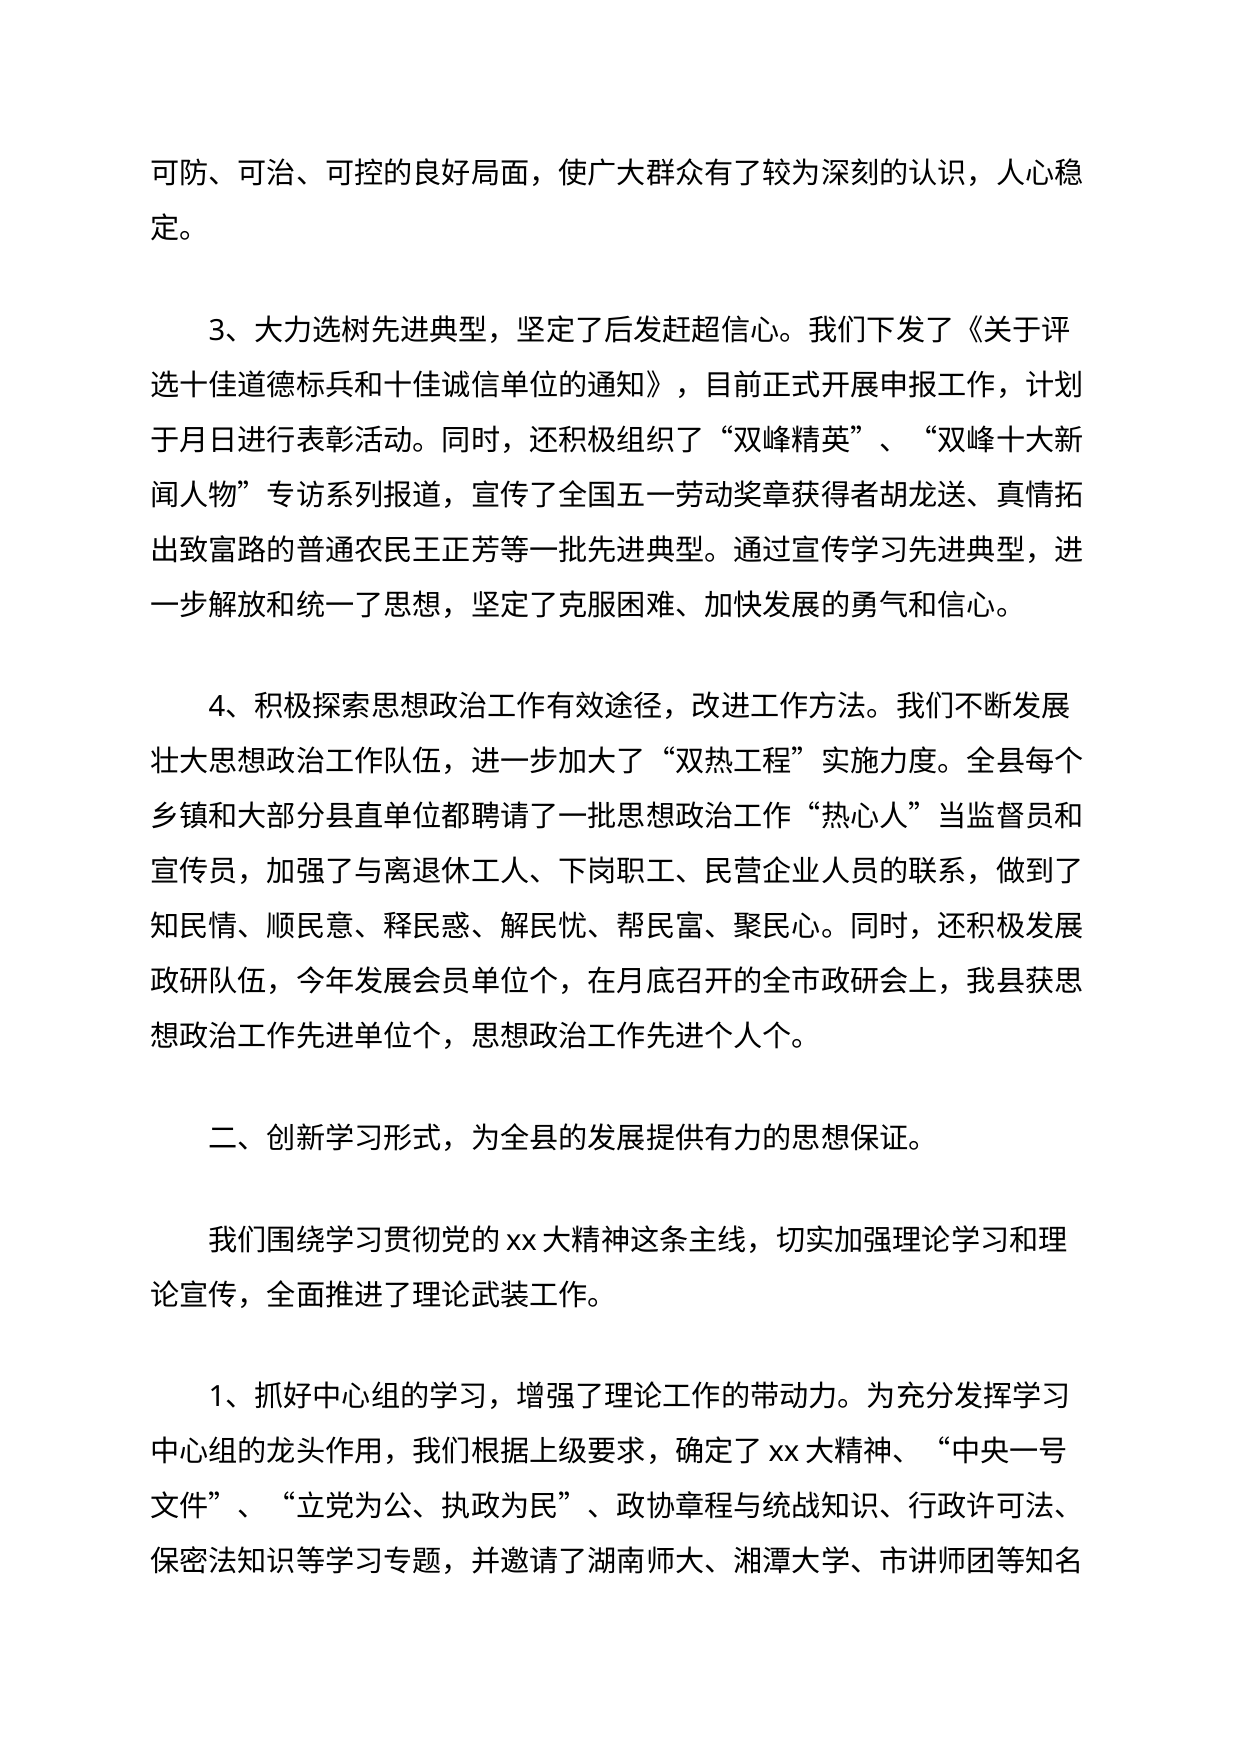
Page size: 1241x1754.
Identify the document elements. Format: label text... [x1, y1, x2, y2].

text 3、大力选树先进典型，坚定了后发赶超信心。我们下发了《关于评选十佳道德标兵和十佳诚信单位的通知》，目前正式开展申报工作，计划于月日进行表彰活动。同时，还积极组织了“双峰精英”、“双峰十大新闻人物”专访系列报道，宣传了全国五一劳动奖章获得者胡龙送、真情拓出致富路的普通农民王正芳等一批先进典型。通过宣传学习先进典型，进一步解放和统一了思想，坚定了克服困难、加快发展的勇气和信心。 [150, 307, 1090, 623]
text 二、创新学习形式，为全县的发展提供有力的思想保证。 [150, 1114, 1090, 1157]
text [150, 1373, 1090, 1580]
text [150, 150, 1090, 247]
text 我们围绕学习贯彻党的xx大精神这条主线，切实加强理论学习和理论宣传，全面推进了理论武装工作。 [150, 1216, 1090, 1313]
text 4、积极探索思想政治工作有效途径，改进工作方法。我们不断发展壮大思想政治工作队伍，进一步加大了“双热工程”实施力度。全县每个乡镇和大部分县直单位都聘请了一批思想政治工作“热心人”当监督员和宣传员，加强了与离退休工人、下岗职工、民营企业人员的联系，做到了知民情、顺民意、释民惑、解民忧、帮民富、聚民心。同时，还积极发展政研队伍，今年发展会员单位个，在月底召开的全市政研会上，我县获思想政治工作先进单位个，思想政治工作先进个人个。 [150, 683, 1090, 1055]
